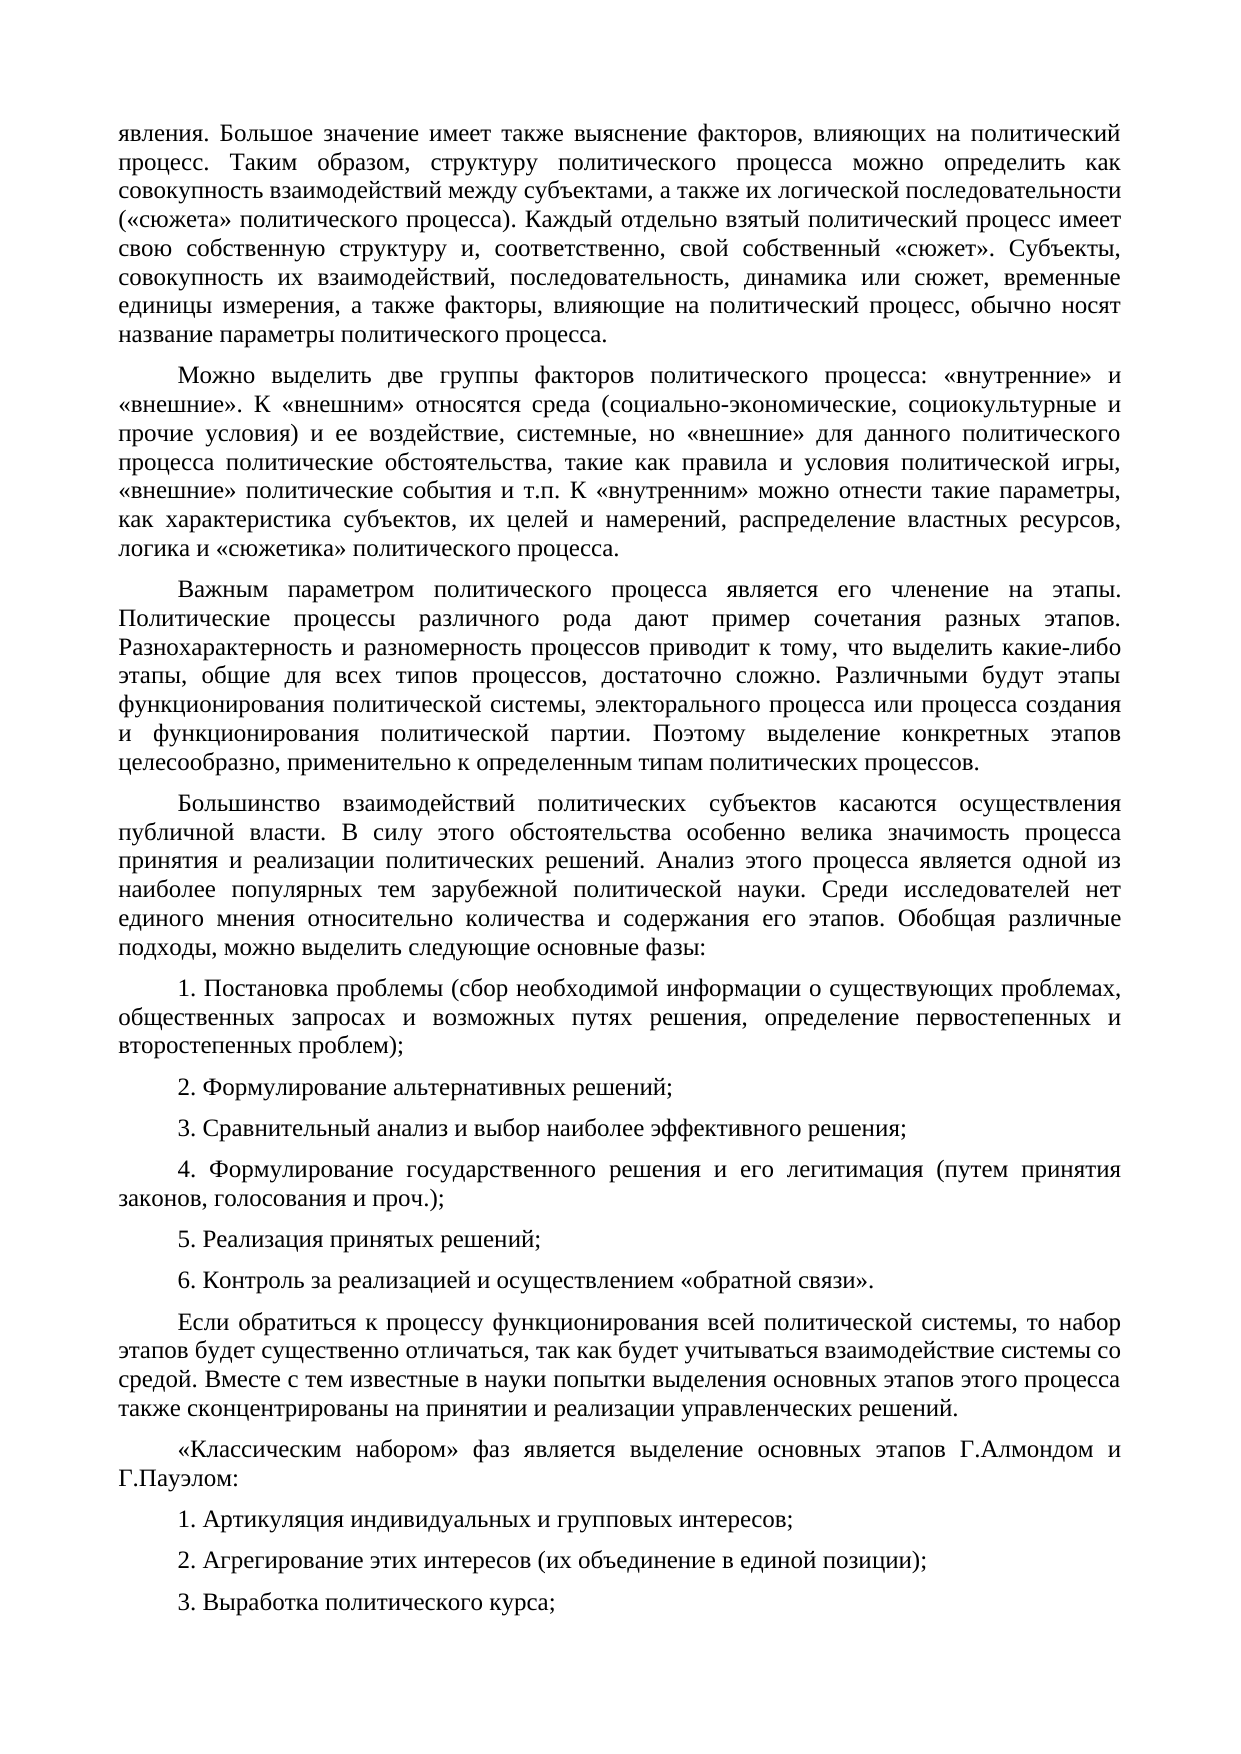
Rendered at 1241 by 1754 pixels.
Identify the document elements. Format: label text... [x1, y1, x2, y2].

text Большинство взаимодействий политических субъектов касаются осуществления публичной власти. В силу этого обстоятельства особенно велика значимость процесса принятия и реализации политических решений. Анализ этого процесса является одной из наиболее популярных тем зарубежной политической науки. Среди исследователей нет единого мнения относительно количества и содержания его этапов. Обобщая различные подходы, можно выделить следующие основные фазы: [118, 788, 1122, 961]
text 1. Артикуляция индивидуальных и групповых интересов; [118, 1504, 1122, 1533]
text Важным параметром политического процесса является его членение на этапы. Политические процессы различного рода дают пример сочетания разных этапов. Разнохарактерность и разномерность процессов приводит к тому, что выделить какие-либо этапы, общие для всех типов процессов, достаточно сложно. Различными будут этапы функционирования политической системы, электорального процесса или процесса создания и функционирования политической партии. Поэтому выделение конкретных этапов целесообразно, применительно к определенным типам политических процессов. [118, 574, 1122, 776]
text «Классическим набором» фаз является выделение основных этапов Г.Алмондом и Г.Пауэлом: [118, 1434, 1122, 1492]
text 3. Сравнительный анализ и выбор наиболее эффективного решения; [118, 1113, 1122, 1142]
text 5. Реализация принятых решений; [118, 1224, 1122, 1253]
text 2. Формулирование альтернативных решений; [118, 1072, 1122, 1101]
text 2. Агрегирование этих интересов (их объединение в единой позиции); [118, 1546, 1122, 1574]
text Можно выделить две группы факторов политического процесса: «внутренние» и «внешние». К «внешним» относятся среда (социально-экономические, социокультурные и прочие условия) и ее воздействие, системные, но «внешние» для данного политического процесса политические обстоятельства, такие как правила и условия политической игры, «внешние» политические события и т.п. К «внутренним» можно отнести такие параметры, как характеристика субъектов, их целей и намерений, распределение властных ресурсов, логика и «сюжетика» политического процесса. [118, 361, 1122, 562]
text 1. Постановка проблемы (сбор необходимой информации о существующих проблемах, общественных запросах и возможных путях решения, определение первостепенных и второстепенных проблем); [118, 973, 1122, 1059]
text 4. Формулирование государственного решения и его легитимация (путем принятия законов, голосования и проч.); [118, 1154, 1122, 1212]
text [118, 118, 1122, 348]
text 3. Выработка политического курса; [118, 1587, 1122, 1616]
text 6. Контроль за реализацией и осуществлением «обратной связи». [118, 1266, 1122, 1294]
text Если обратиться к процессу функционирования всей политической системы, то набор этапов будет существенно отличаться, так как будет учитываться взаимодействие системы со средой. Вместе с тем известные в науки попытки выделения основных этапов этого процесса также сконцентрированы на принятии и реализации управленческих решений. [118, 1307, 1122, 1422]
